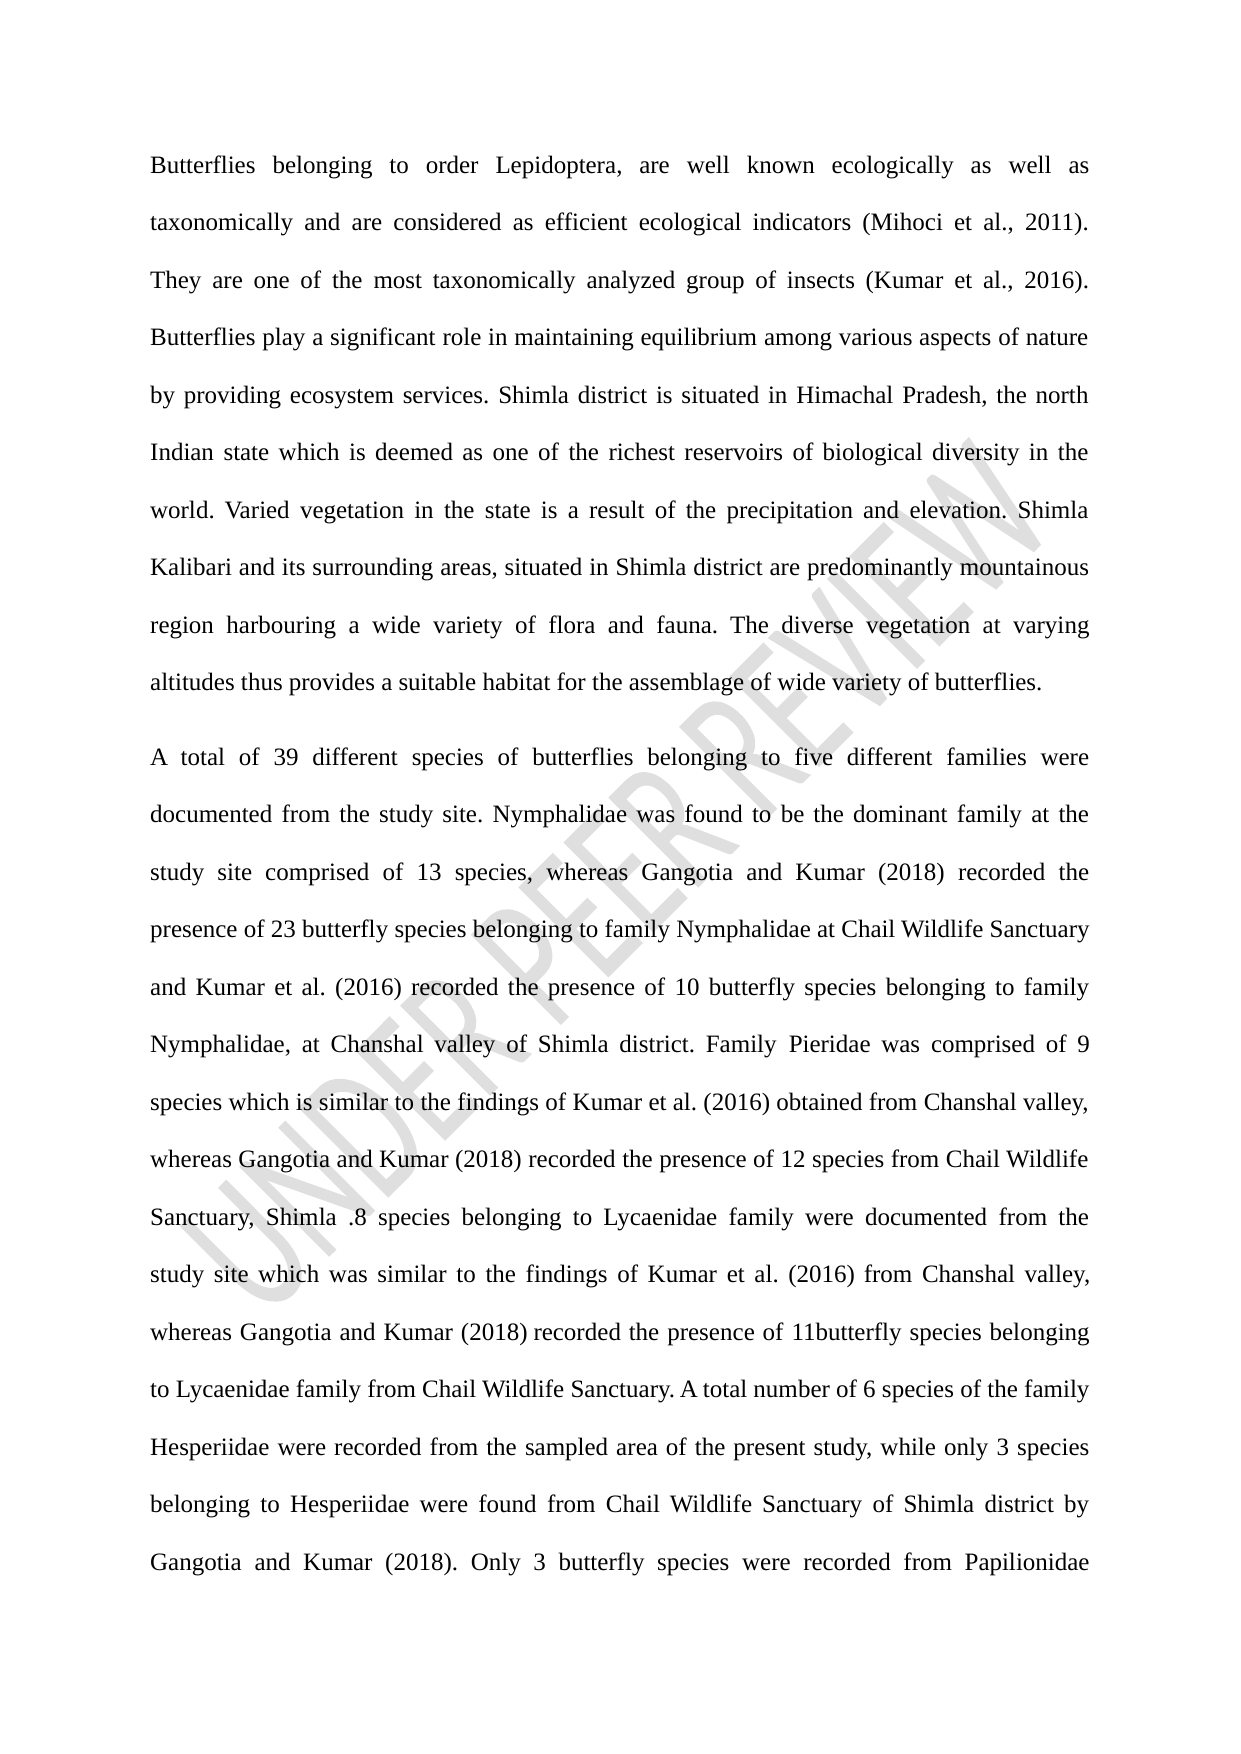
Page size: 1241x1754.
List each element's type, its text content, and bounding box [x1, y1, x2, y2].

text Butterflies belonging to order Lepidoptera, are well known ecologically as well as taxonomically and are considered as efficient ecological indicators (Mihoci et al., 2011). They are one of the most taxonomically analyzed group of insects (Kumar et al., 2016). Butterflies play a significant role in maintaining equilibrium among various aspects of nature by providing ecosystem services. Shimla district is situated in Himachal Pradesh, the north Indian state which is deemed as one of the richest reservoirs of biological diversity in the world. Varied vegetation in the state is a result of the precipitation and elevation. Shimla Kalibari and its surrounding areas, situated in Shimla district are predominantly mountainous region harbouring a wide variety of flora and fauna. The diverse vegetation at varying altitudes thus provides a suitable habitat for the assemblage of wide variety of butterflies. [150, 150, 1090, 696]
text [150, 742, 1090, 1575]
